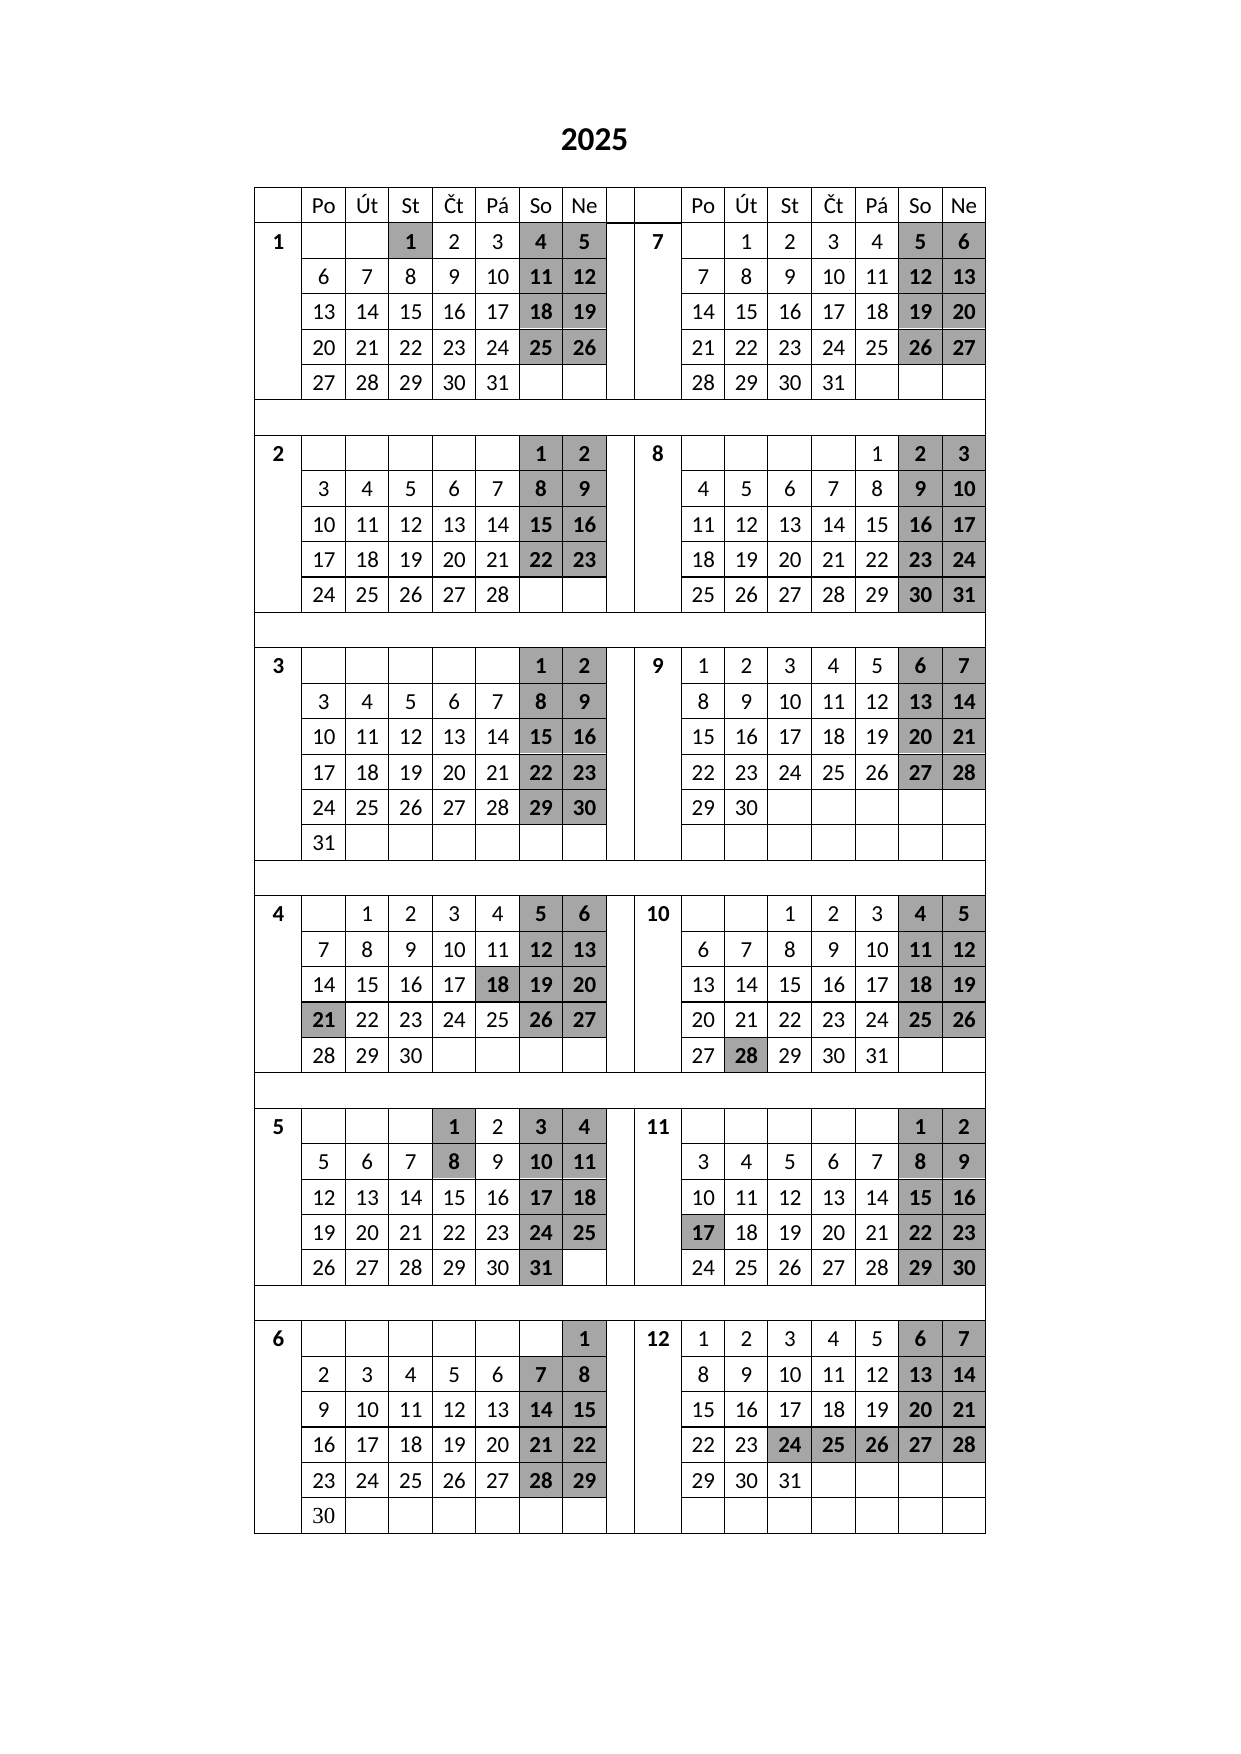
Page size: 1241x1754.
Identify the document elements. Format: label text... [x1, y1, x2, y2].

table_cell 23 [563, 755, 606, 789]
table_cell 24 [302, 790, 345, 824]
table_cell [812, 613, 855, 647]
table_cell 10 [302, 719, 345, 753]
table_cell 18 [856, 294, 898, 328]
table_cell [682, 1498, 724, 1533]
table_header Pá [856, 188, 898, 222]
table_cell 8 [682, 684, 724, 718]
table_cell 7 [856, 1144, 898, 1178]
table_cell 17 [302, 542, 345, 576]
table_header St [768, 188, 811, 222]
table_cell 14 [682, 294, 724, 328]
table_cell [768, 613, 812, 647]
table_cell 21 [476, 542, 519, 576]
table_cell [563, 861, 606, 895]
table_header Čt [812, 188, 855, 222]
table_cell [681, 1286, 725, 1320]
table_cell [607, 1179, 634, 1214]
table_cell 7 [725, 932, 767, 966]
table_cell 10 [433, 932, 475, 966]
table_cell 9 [563, 684, 606, 718]
table_cell [476, 613, 519, 647]
table_cell 5 [255, 1109, 301, 1143]
table_cell [255, 683, 301, 718]
table_cell 4 [346, 684, 388, 718]
table_cell [433, 1038, 475, 1072]
table_cell 9 [725, 684, 767, 718]
table_cell 19 [520, 967, 562, 1001]
table_cell [635, 506, 681, 541]
table_cell 12 [899, 259, 942, 293]
table_cell 4 [899, 896, 942, 931]
table_cell 16 [725, 719, 767, 753]
table_cell [681, 861, 725, 895]
table_cell 15 [725, 294, 767, 328]
table_cell [943, 1463, 985, 1497]
table_cell 9 [302, 1392, 345, 1426]
table_cell [255, 470, 301, 506]
table_cell 5 [520, 896, 562, 931]
table_cell 8 [768, 932, 811, 966]
table_cell [635, 1462, 681, 1497]
table_cell [476, 436, 519, 470]
table_cell 10 [768, 684, 811, 718]
table_cell 22 [899, 1215, 942, 1249]
table_cell 25 [346, 790, 388, 824]
table_cell 22 [520, 542, 562, 576]
table_cell [606, 1286, 634, 1320]
table_cell [682, 436, 724, 470]
table_cell [634, 1286, 681, 1320]
table_header So [520, 188, 562, 222]
table_cell 7 [812, 471, 855, 506]
table_cell 24 [302, 578, 345, 612]
table_cell 21 [520, 1428, 562, 1462]
table_cell [255, 1391, 301, 1426]
table_cell [635, 1356, 681, 1391]
table_cell 9 [943, 1144, 985, 1178]
table_cell [607, 683, 634, 718]
table_cell 22 [563, 1428, 606, 1462]
table_cell [255, 329, 301, 364]
table_cell 30 [433, 365, 475, 399]
table_cell 5 [725, 471, 767, 506]
table_cell [432, 1073, 476, 1108]
table_cell 2 [899, 436, 942, 470]
table_cell [856, 365, 898, 399]
table_cell 27 [302, 365, 345, 399]
table_cell 12 [520, 932, 562, 966]
table_cell [346, 1321, 388, 1356]
table_cell [302, 1286, 345, 1320]
table_cell [899, 1286, 942, 1320]
table_cell [635, 470, 681, 506]
table_cell [855, 1073, 898, 1108]
table_cell 10 [812, 259, 855, 293]
table_cell 3 [856, 896, 898, 931]
table_cell [563, 1038, 606, 1072]
table_cell [855, 400, 898, 435]
table_cell 12 [725, 507, 767, 541]
table_cell [812, 400, 855, 435]
table_cell 30 [725, 1463, 767, 1497]
table_cell 23 [725, 755, 767, 789]
table_cell 3 [943, 436, 985, 470]
table_cell [255, 576, 301, 612]
table_cell [520, 1498, 562, 1533]
table_cell 17 [856, 967, 898, 1001]
table_cell [302, 613, 345, 647]
table_header [635, 188, 681, 222]
table_cell 5 [768, 1144, 811, 1178]
table_cell [433, 1321, 475, 1356]
table_cell [563, 1498, 606, 1533]
table_cell [768, 790, 811, 824]
table_cell [607, 1497, 634, 1533]
table_header Po [682, 188, 724, 222]
table_cell [607, 258, 634, 293]
table_cell 22 [346, 1003, 388, 1037]
table_cell 20 [346, 1215, 388, 1249]
table_cell 2 [725, 648, 767, 683]
table_cell 14 [476, 507, 519, 541]
table_cell 17 [302, 755, 345, 789]
table_cell [812, 436, 855, 470]
table_cell [476, 1286, 519, 1320]
table_cell 23 [433, 330, 475, 364]
table_cell 18 [725, 1215, 767, 1249]
table_cell 29 [520, 790, 562, 824]
table_cell 3 [768, 648, 811, 683]
table_cell 7 [476, 471, 519, 506]
table_cell 16 [433, 294, 475, 328]
table_cell 27 [563, 1003, 606, 1037]
table_cell [476, 1321, 519, 1356]
table_cell 29 [389, 365, 432, 399]
table_cell 27 [943, 330, 985, 364]
table_cell 1 [433, 1109, 475, 1143]
table_cell [345, 400, 389, 435]
table_cell [899, 1073, 942, 1108]
table_cell [432, 1286, 476, 1320]
table_cell [607, 931, 634, 966]
table_cell [606, 861, 634, 895]
table_cell 11 [812, 684, 855, 718]
table_cell 6 [433, 471, 475, 506]
table_cell [607, 1356, 634, 1391]
table_cell 18 [812, 1392, 855, 1426]
table_cell 14 [520, 1392, 562, 1426]
table_cell 19 [389, 755, 432, 789]
table_cell 15 [433, 1180, 475, 1214]
table_cell 14 [346, 294, 388, 328]
table_cell [812, 861, 855, 895]
table_cell [345, 613, 389, 647]
table_cell 15 [899, 1180, 942, 1214]
table_cell 1 [520, 648, 562, 683]
table_cell [563, 1286, 606, 1320]
table_cell 8 [346, 932, 388, 966]
table_cell 16 [389, 967, 432, 1001]
table_cell 20 [563, 967, 606, 1001]
table_cell 3 [476, 223, 519, 258]
table_cell 14 [856, 1180, 898, 1214]
table_cell [255, 1497, 301, 1533]
table_cell [520, 1038, 562, 1072]
table_cell 20 [476, 1428, 519, 1462]
table_cell 22 [725, 330, 767, 364]
table_cell 28 [856, 1250, 898, 1285]
table_cell [346, 436, 388, 470]
table_cell [635, 1391, 681, 1426]
table_cell [607, 293, 634, 328]
table_cell 5 [899, 223, 942, 258]
table_cell 24 [682, 1250, 724, 1285]
table_cell 20 [899, 719, 942, 753]
table_cell 31 [943, 578, 985, 612]
table_cell [606, 613, 634, 647]
table_cell [519, 1286, 562, 1320]
table_cell 25 [476, 1003, 519, 1037]
table_cell 16 [725, 1392, 767, 1426]
table_cell [302, 223, 345, 258]
table_cell 26 [856, 755, 898, 789]
table_cell 28 [812, 578, 855, 612]
table_cell 12 [433, 1392, 475, 1426]
table_cell 19 [725, 542, 767, 576]
table_cell 8 [899, 1144, 942, 1178]
table_cell [563, 400, 606, 435]
table_cell 13 [682, 967, 724, 1001]
table_cell [812, 1109, 855, 1143]
table_cell [476, 825, 519, 860]
table_cell [725, 825, 767, 860]
table_cell [607, 470, 634, 506]
table_cell 12 [943, 932, 985, 966]
table_cell 9 [725, 1357, 767, 1391]
table_cell 1 [520, 436, 562, 470]
table_cell 25 [520, 330, 562, 364]
table_cell [899, 1463, 942, 1497]
table_cell [682, 1109, 724, 1143]
table_cell 28 [682, 365, 724, 399]
table_cell 31 [476, 365, 519, 399]
table_cell 13 [346, 1180, 388, 1214]
table_cell [346, 1498, 388, 1533]
table_cell [345, 1073, 389, 1108]
table_cell [389, 436, 432, 470]
table_cell [389, 1498, 432, 1533]
table_cell [255, 364, 301, 399]
table_cell 18 [812, 719, 855, 753]
table_cell 24 [812, 330, 855, 364]
table_cell 19 [856, 719, 898, 753]
table_cell 4 [520, 223, 562, 258]
table_cell [635, 364, 681, 399]
table_cell [389, 861, 432, 895]
table_cell 1 [255, 223, 301, 258]
table_cell 8 [682, 1357, 724, 1391]
table_cell 3 [520, 1109, 562, 1143]
table_cell 6 [899, 648, 942, 683]
table_cell 12 [856, 684, 898, 718]
table_cell 11 [725, 1180, 767, 1214]
table_cell [635, 541, 681, 576]
table_cell 26 [433, 1463, 475, 1497]
table_cell 28 [943, 755, 985, 789]
table_cell 13 [476, 1392, 519, 1426]
table_cell [255, 613, 302, 647]
table_cell 20 [433, 755, 475, 789]
table_cell 13 [433, 507, 475, 541]
table_cell [635, 824, 681, 860]
table_cell [768, 1109, 811, 1143]
table_cell [635, 754, 681, 789]
table_cell 26 [725, 578, 767, 612]
table_cell 30 [812, 1038, 855, 1072]
table_cell 20 [943, 294, 985, 328]
table_cell [520, 825, 562, 860]
table_cell 2 [768, 223, 811, 258]
table_cell 7 [346, 259, 388, 293]
table_cell [346, 223, 388, 258]
table_cell 30 [768, 365, 811, 399]
table_cell 30 [389, 1038, 432, 1072]
table_cell 2 [476, 1109, 519, 1143]
table_cell [607, 1391, 634, 1426]
table_cell 9 [389, 932, 432, 966]
table_cell 29 [856, 578, 898, 612]
table_cell 22 [520, 755, 562, 789]
table_cell 2 [943, 1109, 985, 1143]
table_cell [520, 1321, 562, 1356]
table_cell [607, 754, 634, 789]
table_cell [635, 966, 681, 1001]
table_cell 7 [520, 1357, 562, 1391]
table_cell 23 [302, 1463, 345, 1497]
table_cell 13 [563, 932, 606, 966]
table_cell [389, 1073, 432, 1108]
table_cell 8 [563, 1357, 606, 1391]
table_cell [607, 1109, 634, 1143]
table_cell 17 [520, 1180, 562, 1214]
table_cell [682, 825, 724, 860]
table_cell [635, 1001, 681, 1037]
table_cell [635, 293, 681, 328]
table_cell 3 [346, 1357, 388, 1391]
table_cell 16 [943, 1180, 985, 1214]
table_cell [346, 1109, 388, 1143]
table_cell 27 [476, 1463, 519, 1497]
table_cell [725, 861, 768, 895]
table_cell [634, 613, 681, 647]
table_cell 5 [389, 471, 432, 506]
table_cell [942, 1286, 985, 1320]
table_cell [635, 1497, 681, 1533]
table_cell [635, 258, 681, 293]
table_cell 30 [302, 1498, 345, 1533]
table_cell [812, 1286, 855, 1320]
table_cell 30 [476, 1250, 519, 1285]
table_cell 12 [389, 507, 432, 541]
table_cell 12 [563, 259, 606, 293]
table_cell 15 [563, 1392, 606, 1426]
table_cell 23 [563, 542, 606, 576]
table_cell 27 [346, 1250, 388, 1285]
table_header [607, 188, 634, 222]
table_cell 18 [346, 542, 388, 576]
table_cell 20 [682, 1003, 724, 1037]
table_cell 30 [943, 1250, 985, 1285]
table_cell [255, 1286, 302, 1320]
table_cell [634, 1073, 681, 1108]
table_cell 15 [520, 507, 562, 541]
table_cell 29 [433, 1250, 475, 1285]
table_cell 22 [433, 1215, 475, 1249]
table_cell 13 [302, 294, 345, 328]
table_cell 21 [389, 1215, 432, 1249]
table_cell 11 [520, 259, 562, 293]
table_cell 5 [389, 684, 432, 718]
table_cell [856, 1498, 898, 1533]
table_cell 12 [635, 1321, 681, 1356]
table_cell [302, 861, 345, 895]
table_cell 8 [433, 1144, 475, 1178]
table_cell 11 [346, 719, 388, 753]
table_cell 27 [899, 1428, 942, 1462]
table_cell 22 [856, 542, 898, 576]
table_cell [345, 1286, 389, 1320]
table_cell [302, 1321, 345, 1356]
table_cell 5 [563, 223, 606, 258]
table_cell [519, 861, 562, 895]
table_cell 27 [682, 1038, 724, 1072]
table_cell [302, 436, 345, 470]
table_cell [725, 613, 768, 647]
table_cell [433, 648, 475, 683]
table_cell 28 [725, 1038, 767, 1072]
table_cell 1 [682, 648, 724, 683]
table_cell [768, 1498, 811, 1533]
table_cell [389, 648, 432, 683]
table_cell [607, 824, 634, 860]
table_cell 3 [433, 896, 475, 931]
table_cell [607, 1321, 634, 1356]
table_cell 10 [768, 1357, 811, 1391]
table_cell [943, 1038, 985, 1072]
table_cell 2 [255, 436, 301, 470]
table_cell [433, 1498, 475, 1533]
table_cell 16 [563, 507, 606, 541]
table_header [255, 188, 301, 222]
table_cell [634, 400, 681, 435]
table_cell 19 [856, 1392, 898, 1426]
table_cell 3 [768, 1321, 811, 1356]
table_cell [634, 861, 681, 895]
table_cell [725, 1286, 768, 1320]
table_cell 15 [520, 719, 562, 753]
table_cell [768, 861, 812, 895]
table_cell 12 [768, 1180, 811, 1214]
table_cell 15 [389, 294, 432, 328]
table_cell 24 [433, 1003, 475, 1037]
table_cell 31 [302, 825, 345, 860]
table_cell 6 [302, 259, 345, 293]
table_cell [255, 1037, 301, 1072]
table_cell 24 [768, 1428, 811, 1462]
table_cell 19 [302, 1215, 345, 1249]
table_cell [432, 613, 476, 647]
table_cell 6 [899, 1321, 942, 1356]
table_cell [768, 400, 812, 435]
table_cell 21 [812, 542, 855, 576]
table_cell [856, 1463, 898, 1497]
table_cell 26 [943, 1003, 985, 1037]
table_cell [942, 861, 985, 895]
table_cell 19 [943, 967, 985, 1001]
table_cell 8 [520, 684, 562, 718]
table_cell [563, 825, 606, 860]
table_cell [856, 790, 898, 824]
table_cell 4 [812, 1321, 855, 1356]
table_cell 22 [768, 1003, 811, 1037]
table_cell 3 [812, 223, 855, 258]
table_cell 4 [346, 471, 388, 506]
table_cell [302, 648, 345, 683]
table_cell [255, 789, 301, 824]
table_cell [942, 400, 985, 435]
table_cell [635, 718, 681, 753]
table_cell 23 [725, 1428, 767, 1462]
table_cell 5 [856, 648, 898, 683]
table_cell 16 [812, 967, 855, 1001]
table_cell 25 [856, 330, 898, 364]
table_cell 17 [433, 967, 475, 1001]
table_cell 23 [943, 1215, 985, 1249]
table_cell 18 [899, 967, 942, 1001]
table_cell [389, 1286, 432, 1320]
table_cell [607, 1001, 634, 1037]
table_cell 28 [302, 1038, 345, 1072]
table_cell 31 [768, 1463, 811, 1497]
table_cell [346, 648, 388, 683]
table_cell 14 [476, 719, 519, 753]
table_cell 18 [476, 967, 519, 1001]
table_cell 25 [899, 1003, 942, 1037]
table_cell [255, 400, 302, 435]
table_cell 25 [812, 1428, 855, 1462]
table_cell 21 [476, 755, 519, 789]
table_cell [682, 223, 724, 258]
table_cell [389, 400, 432, 435]
table_cell 13 [768, 507, 811, 541]
table_cell [635, 1037, 681, 1072]
table_cell [607, 576, 634, 612]
table_cell 10 [476, 259, 519, 293]
table_cell 29 [768, 1038, 811, 1072]
table_cell [255, 1001, 301, 1037]
table_cell 1 [563, 1321, 606, 1356]
table_cell 25 [346, 578, 388, 612]
table_cell 3 [255, 648, 301, 683]
table_cell [302, 400, 345, 435]
table_cell 27 [433, 578, 475, 612]
table_cell [563, 578, 606, 612]
table_cell 27 [768, 578, 811, 612]
table_cell [255, 541, 301, 576]
table_cell [389, 1321, 432, 1356]
table_cell [725, 400, 768, 435]
table_cell [635, 683, 681, 718]
table_cell [812, 790, 855, 824]
table_cell [812, 1073, 855, 1108]
table_cell 9 [899, 471, 942, 506]
table_cell 18 [389, 1428, 432, 1462]
table_header Út [725, 188, 767, 222]
table_cell 23 [476, 1215, 519, 1249]
table_cell 4 [856, 223, 898, 258]
table_cell [302, 896, 345, 931]
table_cell [255, 1249, 301, 1285]
table_cell 29 [682, 1463, 724, 1497]
table_cell [476, 648, 519, 683]
table_cell [255, 824, 301, 860]
table_cell [607, 1143, 634, 1178]
table_cell [607, 541, 634, 576]
table_cell [476, 1498, 519, 1533]
table_cell 21 [725, 1003, 767, 1037]
table_cell [635, 1179, 681, 1214]
table_cell 2 [563, 436, 606, 470]
table_cell [899, 861, 942, 895]
table_cell 18 [682, 542, 724, 576]
table_cell 20 [302, 330, 345, 364]
table_cell [607, 789, 634, 824]
table_cell [681, 1073, 725, 1108]
table_cell [899, 1498, 942, 1533]
table_cell [607, 718, 634, 753]
table_cell 14 [389, 1180, 432, 1214]
table_cell 3 [682, 1144, 724, 1178]
table_cell 29 [346, 1038, 388, 1072]
table_cell 13 [433, 719, 475, 753]
table_cell 25 [563, 1215, 606, 1249]
table_cell 15 [682, 1392, 724, 1426]
table_cell 5 [433, 1357, 475, 1391]
table_cell [255, 1356, 301, 1391]
table_cell [607, 1462, 634, 1497]
table_cell 20 [768, 542, 811, 576]
table_cell [563, 1250, 606, 1285]
table_cell 7 [635, 224, 681, 258]
table_cell 25 [725, 1250, 767, 1285]
table_cell 1 [682, 1321, 724, 1356]
table_cell 26 [899, 330, 942, 364]
table_cell [856, 1109, 898, 1143]
table_cell [432, 400, 476, 435]
table_cell [607, 896, 634, 931]
table_cell 15 [346, 967, 388, 1001]
table_cell 4 [725, 1144, 767, 1178]
table_cell 14 [812, 507, 855, 541]
table_cell [389, 613, 432, 647]
table_cell 28 [476, 790, 519, 824]
table_cell [476, 400, 519, 435]
table_cell [433, 825, 475, 860]
table_cell 11 [563, 1144, 606, 1178]
table_cell 26 [389, 790, 432, 824]
table_cell 8 [389, 259, 432, 293]
table_cell 11 [635, 1109, 681, 1143]
table_cell 9 [635, 648, 681, 683]
table_cell 6 [346, 1144, 388, 1178]
table_cell 28 [943, 1428, 985, 1462]
table_cell 24 [768, 755, 811, 789]
table_cell [255, 293, 301, 328]
table_cell 7 [476, 684, 519, 718]
table_cell 4 [563, 1109, 606, 1143]
table_cell 27 [899, 755, 942, 789]
table_cell [607, 1426, 634, 1462]
table_cell [942, 1073, 985, 1108]
table_cell 7 [389, 1144, 432, 1178]
table_cell 28 [520, 1463, 562, 1497]
table_cell 23 [768, 330, 811, 364]
table_cell 9 [563, 471, 606, 506]
table_cell 20 [812, 1215, 855, 1249]
table_cell 27 [812, 1250, 855, 1285]
table_cell 17 [682, 1215, 724, 1249]
table_cell 1 [389, 223, 432, 258]
table_cell [768, 436, 811, 470]
table_cell 26 [856, 1428, 898, 1462]
table_cell [768, 1073, 812, 1108]
table_cell 10 [520, 1144, 562, 1178]
table_cell [635, 931, 681, 966]
table_cell 7 [943, 1321, 985, 1356]
table_cell [606, 400, 634, 435]
table_cell 1 [768, 896, 811, 931]
table_cell 28 [476, 578, 519, 612]
table_cell 1 [899, 1109, 942, 1143]
table_cell 4 [255, 896, 301, 931]
table_cell 13 [899, 1357, 942, 1391]
table_cell 8 [856, 471, 898, 506]
table_cell 14 [943, 1357, 985, 1391]
table_cell [899, 365, 942, 399]
table_cell 16 [563, 719, 606, 753]
table_cell [681, 613, 725, 647]
table_cell [432, 861, 476, 895]
table_cell 21 [682, 330, 724, 364]
table_cell [433, 436, 475, 470]
table_cell 18 [346, 755, 388, 789]
table_cell 17 [768, 1392, 811, 1426]
table_cell [768, 825, 811, 860]
table_cell 10 [943, 471, 985, 506]
table_cell [520, 578, 562, 612]
table_cell 16 [476, 1180, 519, 1214]
table_cell 4 [389, 1357, 432, 1391]
table_cell 7 [302, 932, 345, 966]
table_cell 23 [812, 1003, 855, 1037]
table_cell [812, 1498, 855, 1533]
table_cell 8 [635, 436, 681, 470]
table_cell [899, 1038, 942, 1072]
table_cell 15 [856, 507, 898, 541]
table_cell [255, 1179, 301, 1214]
table_cell 26 [563, 330, 606, 364]
table_cell [255, 1143, 301, 1178]
table_cell [255, 754, 301, 789]
table_cell [635, 789, 681, 824]
table_cell [563, 1073, 606, 1108]
table_cell [899, 400, 942, 435]
table_cell 31 [856, 1038, 898, 1072]
table_cell 4 [812, 648, 855, 683]
table_cell 8 [520, 471, 562, 506]
table_header Ne [563, 188, 606, 222]
table_cell 24 [520, 1215, 562, 1249]
table_cell 16 [768, 294, 811, 328]
table_cell [607, 648, 634, 683]
table_cell 25 [812, 755, 855, 789]
table_cell [255, 1426, 301, 1462]
table_cell 29 [682, 790, 724, 824]
table_cell 14 [725, 967, 767, 1001]
table_cell 5 [943, 896, 985, 931]
table_cell [389, 1109, 432, 1143]
table_cell [255, 1462, 301, 1497]
table_cell 22 [682, 755, 724, 789]
table_cell 10 [302, 507, 345, 541]
table_cell 21 [346, 330, 388, 364]
table_cell 6 [812, 1144, 855, 1178]
table_cell 24 [476, 330, 519, 364]
table_cell 30 [899, 578, 942, 612]
table_cell [255, 506, 301, 541]
table_cell 23 [389, 1003, 432, 1037]
table_cell 6 [682, 932, 724, 966]
table_cell 3 [302, 684, 345, 718]
table_cell 9 [433, 259, 475, 293]
table_cell [255, 966, 301, 1001]
table_cell 22 [389, 330, 432, 364]
table_cell 28 [389, 1250, 432, 1285]
table_cell 18 [563, 1180, 606, 1214]
table_cell [899, 790, 942, 824]
table_cell 25 [682, 578, 724, 612]
table_cell 9 [768, 259, 811, 293]
table_cell [607, 224, 634, 258]
table_cell 10 [682, 1180, 724, 1214]
table_cell [635, 329, 681, 364]
table_header St [389, 188, 432, 222]
table_cell 6 [768, 471, 811, 506]
table_cell [476, 1038, 519, 1072]
table_cell [519, 400, 562, 435]
table_cell [855, 861, 898, 895]
table_cell [255, 1214, 301, 1249]
table_cell 31 [520, 1250, 562, 1285]
table_header Po [302, 188, 345, 222]
table_cell [519, 613, 562, 647]
table_cell 11 [346, 507, 388, 541]
table_cell 17 [476, 294, 519, 328]
table_cell [725, 1498, 767, 1533]
table_header Pá [476, 188, 519, 222]
table_cell 24 [856, 1003, 898, 1037]
table_cell [635, 1143, 681, 1178]
table_cell [607, 1249, 634, 1285]
table_header So [899, 188, 942, 222]
table_cell [725, 1109, 767, 1143]
table_cell [519, 1073, 562, 1108]
table_cell 20 [433, 542, 475, 576]
table_cell 4 [682, 471, 724, 506]
table_cell 24 [943, 542, 985, 576]
table_cell 2 [725, 1321, 767, 1356]
table_cell 9 [812, 932, 855, 966]
table_cell 1 [856, 436, 898, 470]
table_cell [943, 1498, 985, 1533]
table_cell [563, 613, 606, 647]
table_cell 11 [389, 1392, 432, 1426]
table_cell [520, 365, 562, 399]
table_cell 5 [856, 1321, 898, 1356]
text 2025 [487, 118, 1122, 159]
table_cell [942, 613, 985, 647]
table_cell 28 [346, 365, 388, 399]
table_cell 29 [899, 1250, 942, 1285]
table_cell 2 [389, 896, 432, 931]
table_cell 6 [255, 1321, 301, 1356]
table_cell [255, 258, 301, 293]
table_cell [346, 825, 388, 860]
table_cell 17 [768, 719, 811, 753]
table_cell 2 [433, 223, 475, 258]
table_cell [255, 1073, 302, 1108]
table_cell [635, 576, 681, 612]
table_cell 12 [856, 1357, 898, 1391]
table_cell 29 [725, 365, 767, 399]
table_cell 9 [476, 1144, 519, 1178]
table_cell 6 [943, 223, 985, 258]
table_cell 1 [346, 896, 388, 931]
table_cell 26 [768, 1250, 811, 1285]
table_cell [389, 825, 432, 860]
table_cell 6 [563, 896, 606, 931]
table_cell [943, 790, 985, 824]
table_cell 15 [682, 719, 724, 753]
table_cell 17 [346, 1428, 388, 1462]
table_cell [607, 436, 634, 470]
table_header Út [346, 188, 388, 222]
table_cell [607, 966, 634, 1001]
table_cell 11 [856, 259, 898, 293]
table_cell [943, 365, 985, 399]
table_cell [606, 1073, 634, 1108]
table_cell [725, 896, 767, 931]
table_cell 29 [563, 1463, 606, 1497]
table_cell 20 [899, 1392, 942, 1426]
table_cell 16 [302, 1428, 345, 1462]
table_cell 25 [389, 1463, 432, 1497]
table_cell 14 [943, 684, 985, 718]
table_cell 12 [389, 719, 432, 753]
table_cell [812, 825, 855, 860]
table_cell 10 [856, 932, 898, 966]
table_cell 27 [433, 790, 475, 824]
table_cell 21 [943, 1392, 985, 1426]
table_cell [607, 1214, 634, 1249]
table_cell [302, 1073, 345, 1108]
table_cell 8 [725, 259, 767, 293]
table_cell [255, 861, 302, 895]
table_cell 5 [302, 1144, 345, 1178]
table_cell [725, 436, 767, 470]
table_cell 2 [812, 896, 855, 931]
table_cell [255, 931, 301, 966]
table_cell [345, 861, 389, 895]
table_cell 21 [943, 719, 985, 753]
table_cell [607, 364, 634, 399]
table_cell 7 [943, 648, 985, 683]
table_cell 15 [768, 967, 811, 1001]
table_cell [635, 1249, 681, 1285]
table_cell [607, 329, 634, 364]
table_cell 2 [563, 648, 606, 683]
table_cell [681, 400, 725, 435]
table_cell 11 [899, 932, 942, 966]
table_cell 31 [812, 365, 855, 399]
table_cell 22 [682, 1428, 724, 1462]
table_cell 17 [943, 507, 985, 541]
table_cell [725, 1073, 768, 1108]
table_cell [943, 825, 985, 860]
table_cell [255, 718, 301, 753]
table_cell 21 [302, 1003, 345, 1037]
table_cell 14 [302, 967, 345, 1001]
table_cell 19 [899, 294, 942, 328]
table_cell 21 [856, 1215, 898, 1249]
table_cell 10 [346, 1392, 388, 1426]
table_cell 26 [520, 1003, 562, 1037]
table_cell 10 [635, 896, 681, 931]
table_cell 4 [476, 896, 519, 931]
table_cell [855, 1286, 898, 1320]
table_cell 26 [302, 1250, 345, 1285]
table_cell [856, 825, 898, 860]
table_cell 11 [812, 1357, 855, 1391]
table_cell 16 [899, 507, 942, 541]
table_cell 19 [433, 1428, 475, 1462]
table_header Čt [433, 188, 475, 222]
table_cell 7 [682, 259, 724, 293]
table_cell 26 [389, 578, 432, 612]
table_cell [899, 613, 942, 647]
table_cell 24 [346, 1463, 388, 1497]
table_cell [635, 1214, 681, 1249]
table_cell 17 [812, 294, 855, 328]
table_cell 11 [682, 507, 724, 541]
table_cell 19 [563, 294, 606, 328]
table_cell [768, 1286, 812, 1320]
table_cell [899, 825, 942, 860]
table_cell 11 [476, 932, 519, 966]
table_cell 13 [812, 1180, 855, 1214]
table_cell [682, 896, 724, 931]
table_cell 30 [725, 790, 767, 824]
table_cell [563, 365, 606, 399]
table_cell 19 [389, 542, 432, 576]
table_cell 2 [302, 1357, 345, 1391]
table_cell [302, 1109, 345, 1143]
table_cell 18 [520, 294, 562, 328]
table_cell [476, 861, 519, 895]
table_cell [607, 506, 634, 541]
table_cell 23 [899, 542, 942, 576]
table_cell 1 [725, 223, 767, 258]
table_cell 19 [768, 1215, 811, 1249]
table_cell [812, 1463, 855, 1497]
table_cell 13 [899, 684, 942, 718]
table_cell 6 [433, 684, 475, 718]
table_cell 12 [302, 1180, 345, 1214]
table_cell 13 [943, 259, 985, 293]
table_cell [607, 1037, 634, 1072]
table_cell [476, 1073, 519, 1108]
table_cell 30 [563, 790, 606, 824]
table_cell [855, 613, 898, 647]
table_cell 6 [476, 1357, 519, 1391]
table_header Ne [943, 188, 985, 222]
table_cell 3 [302, 471, 345, 506]
table_cell [635, 1426, 681, 1462]
